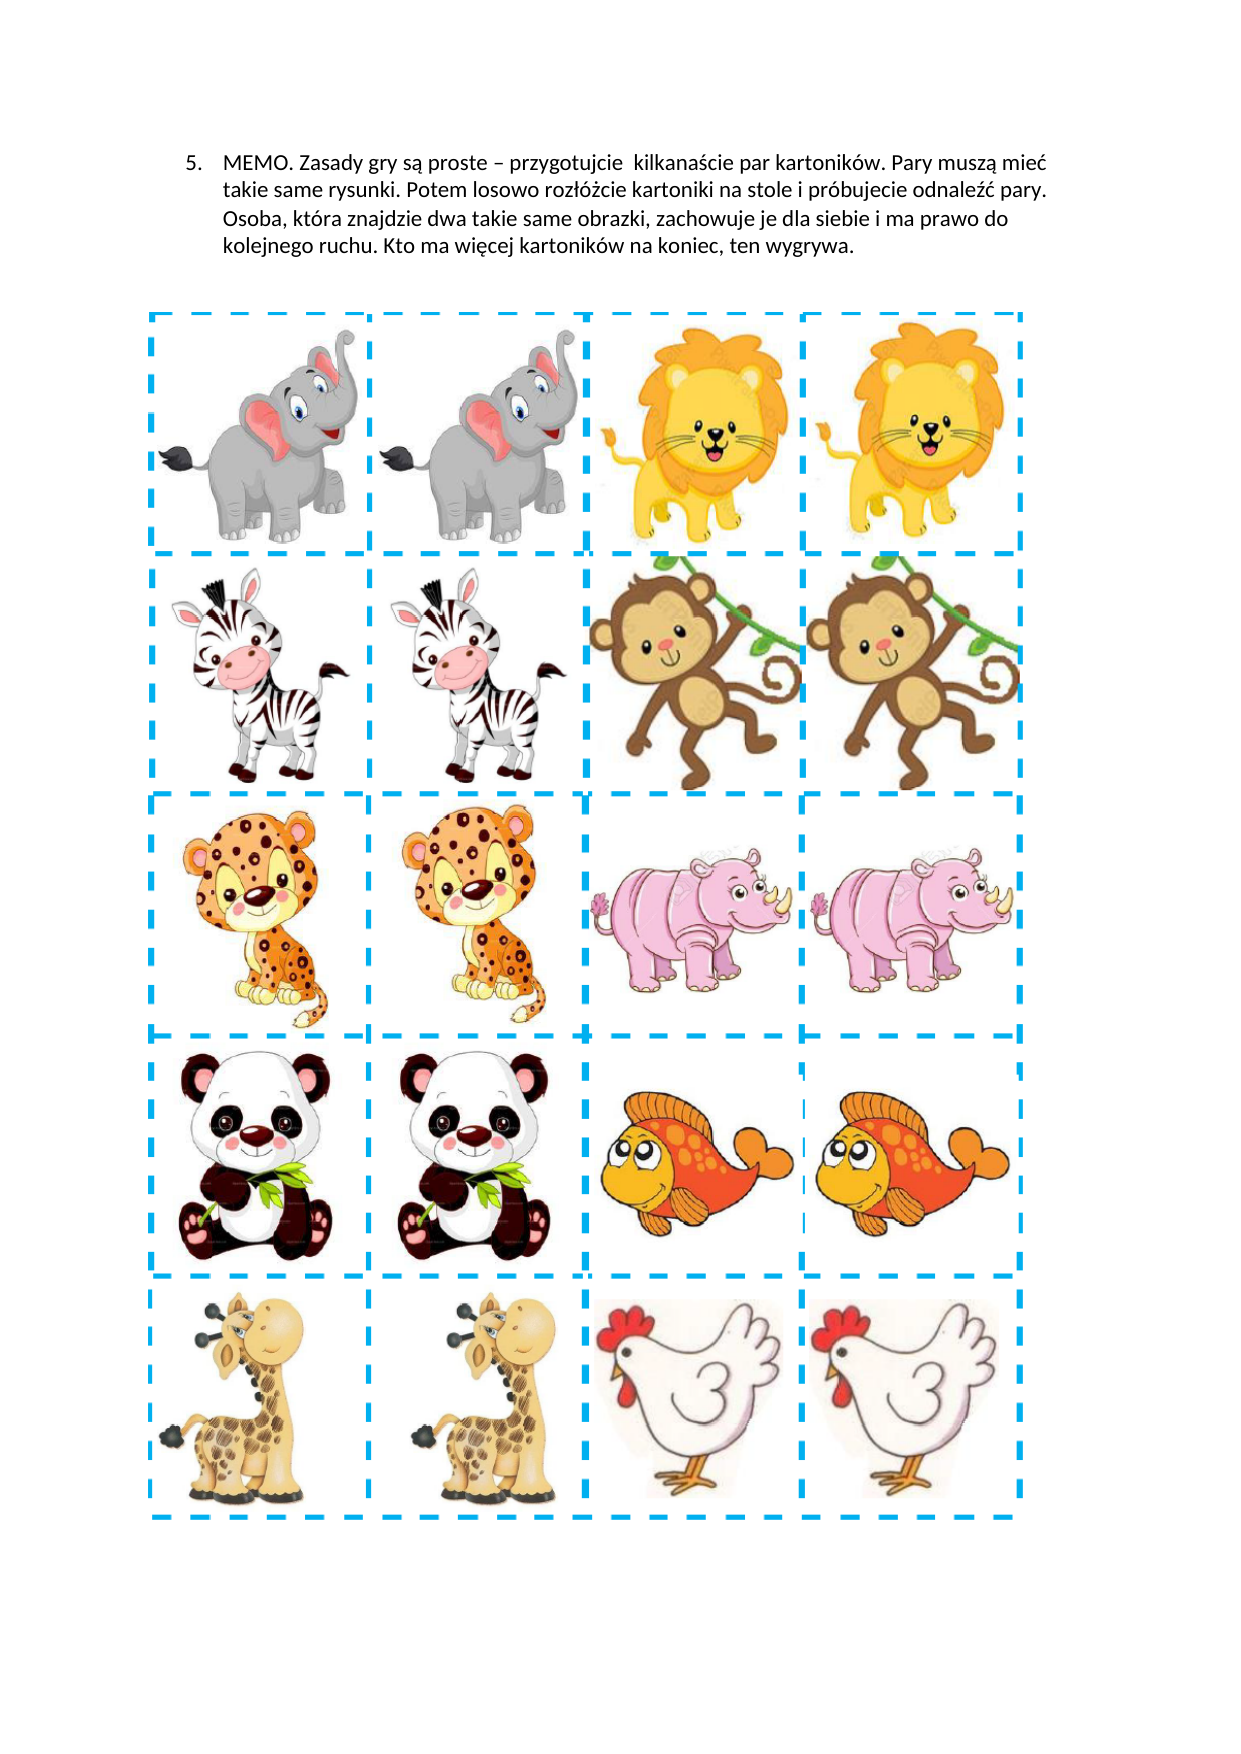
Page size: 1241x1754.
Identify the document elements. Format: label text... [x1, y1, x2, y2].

picture [147, 312, 1027, 1526]
list MEMO. Zasady gry są proste – przygotujcie kilkanaście par kartoników. Pary muszą mieć takie same rysunki. Potem losowo rozłóżcie kartoniki na stole i próbujecie odnaleźć pary. Osoba, która znajdzie dwa takie same obrazki, zachowuje je dla siebie i ma prawo do kolejnego ruchu. Kto ma więcej kartoników na koniec, ten wygrywa. [855, 148, 1093, 260]
